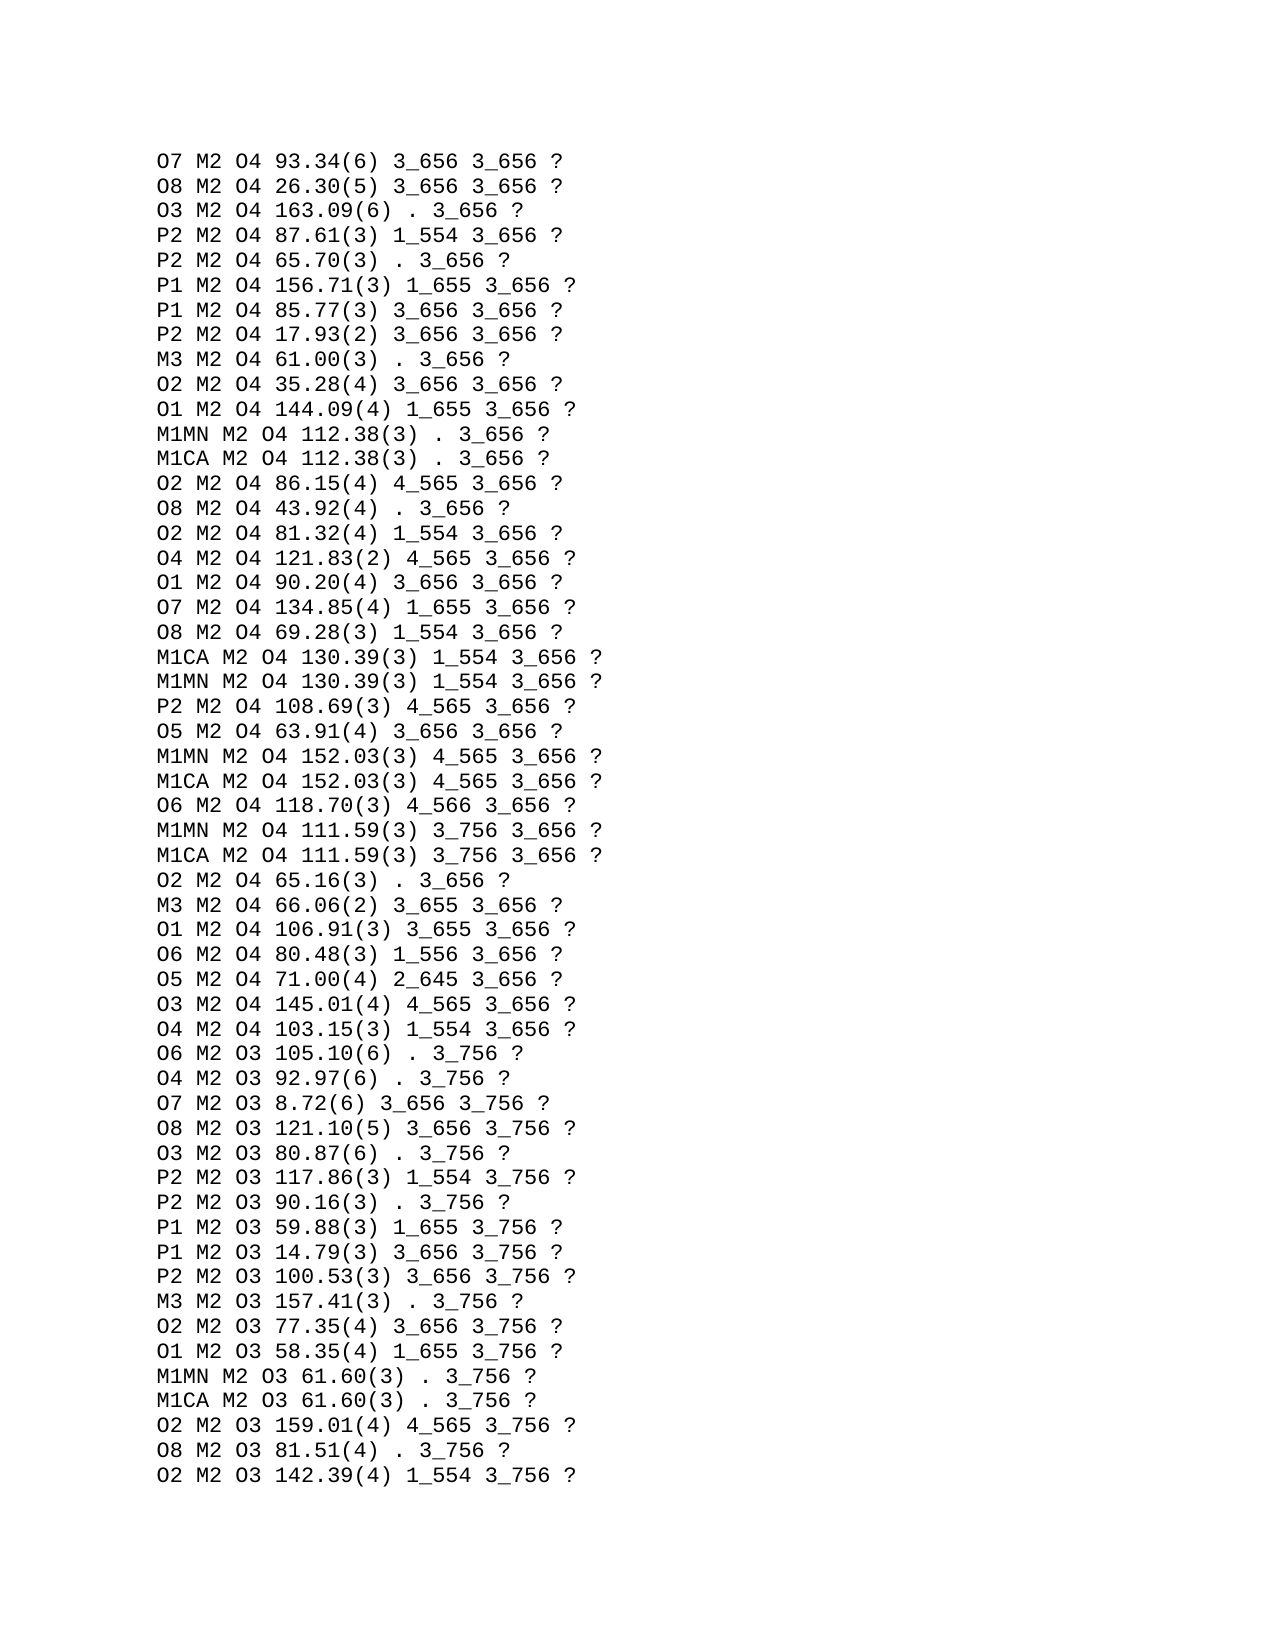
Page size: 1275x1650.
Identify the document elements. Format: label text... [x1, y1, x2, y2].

text O3 M2 O4 145.01(4) 4_565 3_656 ? [156, 993, 1118, 1018]
text P2 M2 O3 90.16(3) . 3_756 ? [156, 1191, 1118, 1216]
text O6 M2 O4 80.48(3) 1_556 3_656 ? [156, 943, 1118, 968]
text O1 M2 O4 106.91(3) 3_655 3_656 ? [156, 918, 1118, 943]
text O7 M2 O4 134.85(4) 1_655 3_656 ? [156, 596, 1118, 621]
text O4 M2 O3 92.97(6) . 3_756 ? [156, 1067, 1118, 1092]
text O5 M2 O4 63.91(4) 3_656 3_656 ? [156, 720, 1118, 745]
text M1CA M2 O4 152.03(3) 4_565 3_656 ? [156, 770, 1118, 794]
text O7 M2 O3 8.72(6) 3_656 3_756 ? [156, 1092, 1118, 1117]
text P2 M2 O3 117.86(3) 1_554 3_756 ? [156, 1166, 1118, 1191]
text O2 M2 O4 35.28(4) 3_656 3_656 ? [156, 373, 1118, 398]
text O2 M2 O4 86.15(4) 4_565 3_656 ? [156, 472, 1118, 497]
text O6 M2 O4 118.70(3) 4_566 3_656 ? [156, 794, 1118, 819]
text P1 M2 O3 14.79(3) 3_656 3_756 ? [156, 1241, 1118, 1266]
text O2 M2 O3 142.39(4) 1_554 3_756 ? [156, 1464, 1118, 1489]
text O5 M2 O4 71.00(4) 2_645 3_656 ? [156, 968, 1118, 993]
text M3 M2 O4 66.06(2) 3_655 3_656 ? [156, 894, 1118, 918]
text M1MN M2 O4 130.39(3) 1_554 3_656 ? [156, 671, 1118, 695]
text O1 M2 O3 58.35(4) 1_655 3_756 ? [156, 1340, 1118, 1365]
text O2 M2 O4 81.32(4) 1_554 3_656 ? [156, 522, 1118, 547]
text O3 M2 O3 80.87(6) . 3_756 ? [156, 1142, 1118, 1166]
text O8 M2 O4 26.30(5) 3_656 3_656 ? [156, 175, 1118, 199]
text M3 M2 O3 157.41(3) . 3_756 ? [156, 1290, 1118, 1315]
text P2 M2 O4 17.93(2) 3_656 3_656 ? [156, 323, 1118, 348]
text M1CA M2 O4 111.59(3) 3_756 3_656 ? [156, 844, 1118, 869]
text O8 M2 O3 121.10(5) 3_656 3_756 ? [156, 1117, 1118, 1142]
text P2 M2 O4 65.70(3) . 3_656 ? [156, 249, 1118, 274]
text P2 M2 O4 87.61(3) 1_554 3_656 ? [156, 224, 1118, 249]
text P1 M2 O4 85.77(3) 3_656 3_656 ? [156, 299, 1118, 323]
text O4 M2 O4 121.83(2) 4_565 3_656 ? [156, 547, 1118, 571]
text O3 M2 O4 163.09(6) . 3_656 ? [156, 199, 1118, 224]
text M1MN M2 O4 152.03(3) 4_565 3_656 ? [156, 745, 1118, 770]
text P1 M2 O3 59.88(3) 1_655 3_756 ? [156, 1216, 1118, 1241]
text M1CA M2 O4 130.39(3) 1_554 3_656 ? [156, 646, 1118, 671]
text O2 M2 O3 159.01(4) 4_565 3_756 ? [156, 1414, 1118, 1439]
text O2 M2 O3 77.35(4) 3_656 3_756 ? [156, 1315, 1118, 1340]
text P2 M2 O4 108.69(3) 4_565 3_656 ? [156, 695, 1118, 720]
text O4 M2 O4 103.15(3) 1_554 3_656 ? [156, 1018, 1118, 1042]
text O1 M2 O4 144.09(4) 1_655 3_656 ? [156, 398, 1118, 423]
text M1MN M2 O3 61.60(3) . 3_756 ? [156, 1365, 1118, 1389]
text O8 M2 O4 43.92(4) . 3_656 ? [156, 497, 1118, 522]
text M1CA M2 O3 61.60(3) . 3_756 ? [156, 1389, 1118, 1414]
text M1MN M2 O4 112.38(3) . 3_656 ? [156, 423, 1118, 447]
text O8 M2 O4 69.28(3) 1_554 3_656 ? [156, 621, 1118, 646]
text M1MN M2 O4 111.59(3) 3_756 3_656 ? [156, 819, 1118, 844]
text P1 M2 O4 156.71(3) 1_655 3_656 ? [156, 274, 1118, 299]
text P2 M2 O3 100.53(3) 3_656 3_756 ? [156, 1266, 1118, 1290]
text M1CA M2 O4 112.38(3) . 3_656 ? [156, 447, 1118, 472]
text O7 M2 O4 93.34(6) 3_656 3_656 ? [156, 150, 1118, 175]
text O8 M2 O3 81.51(4) . 3_756 ? [156, 1439, 1118, 1464]
text O6 M2 O3 105.10(6) . 3_756 ? [156, 1042, 1118, 1067]
text O2 M2 O4 65.16(3) . 3_656 ? [156, 869, 1118, 894]
text M3 M2 O4 61.00(3) . 3_656 ? [156, 348, 1118, 373]
text O1 M2 O4 90.20(4) 3_656 3_656 ? [156, 571, 1118, 596]
